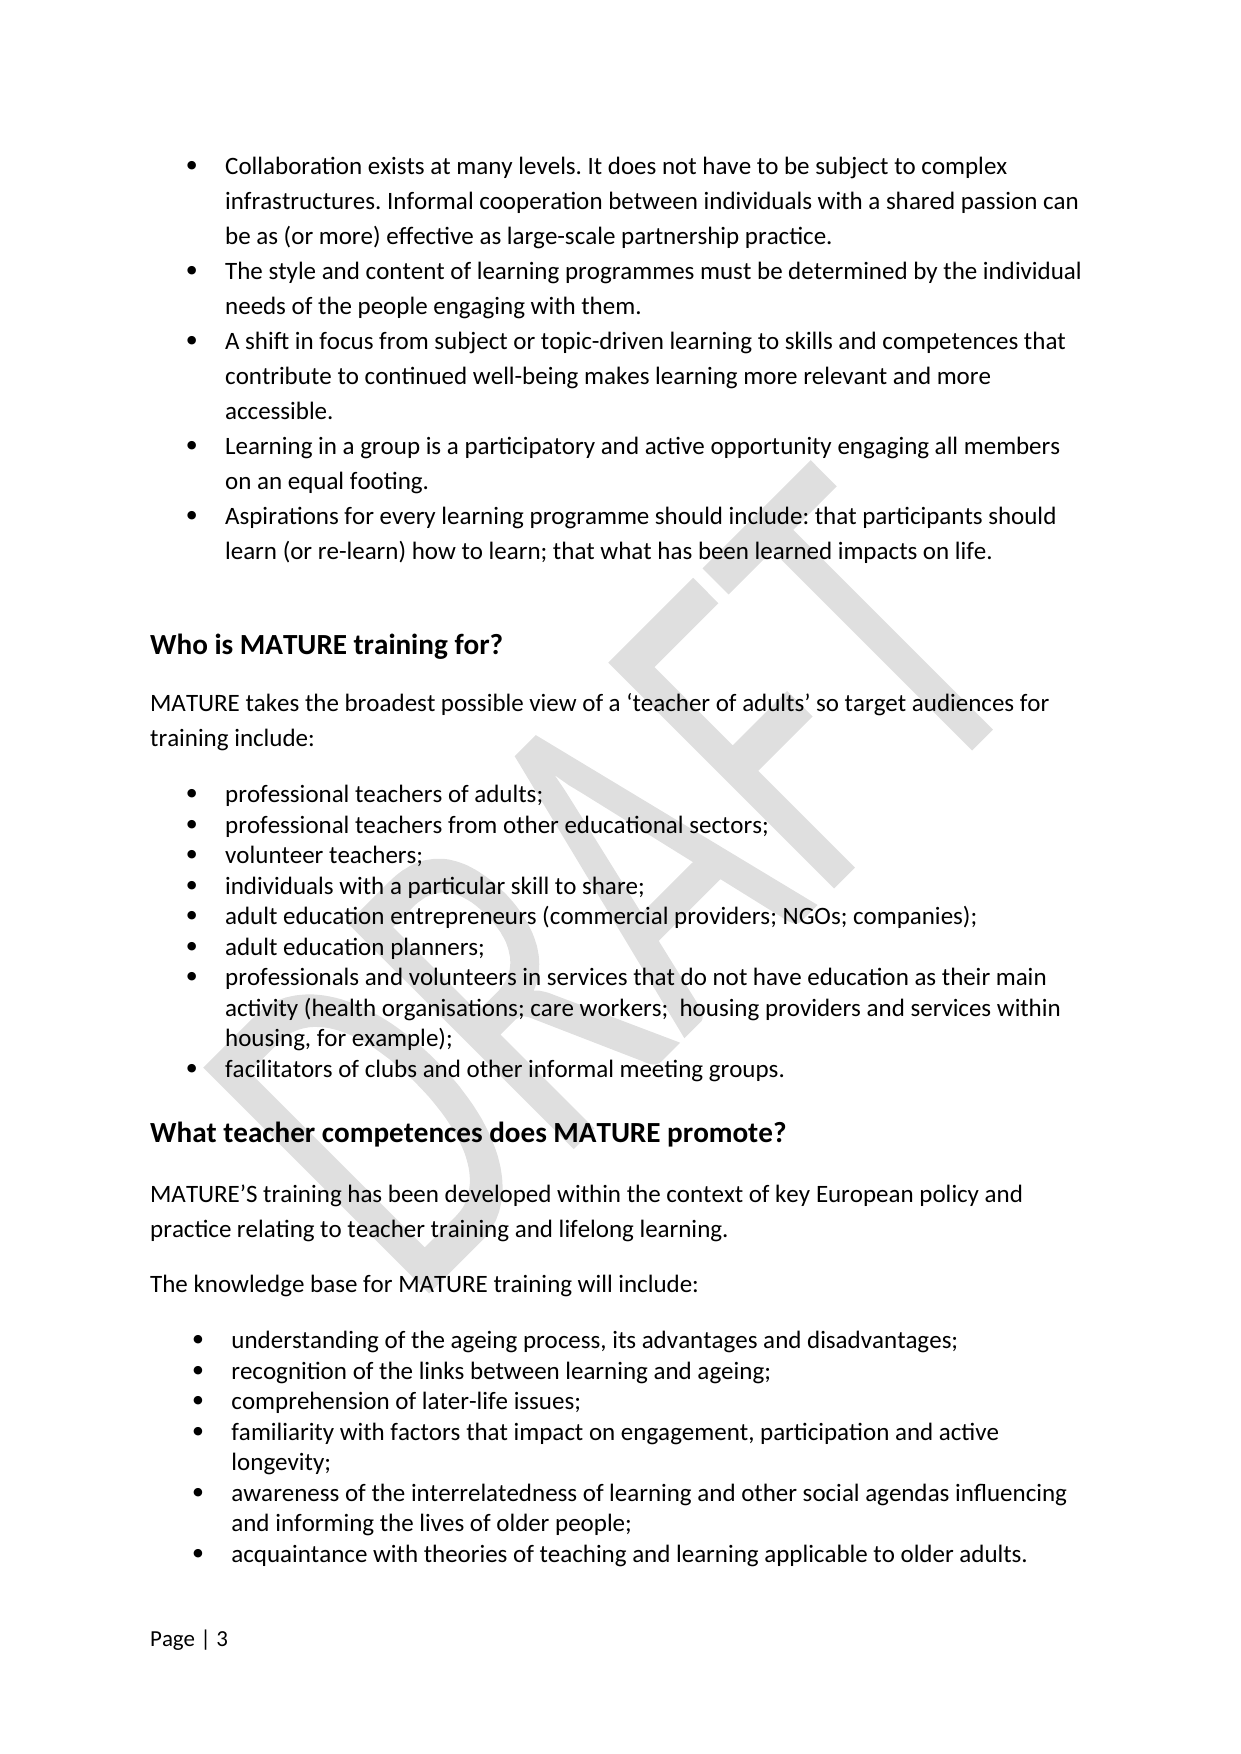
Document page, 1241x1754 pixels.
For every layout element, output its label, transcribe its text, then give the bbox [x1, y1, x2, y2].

text Who is MATURE training for? [150, 626, 1090, 661]
list adult education planners; [187, 931, 1090, 962]
list The style and content of learning programmes must be determined by the individual needs of the people engaging with them. [187, 255, 1090, 321]
text What teacher competences does MATURE promote? [150, 1114, 1090, 1150]
list professional teachers from other educational sectors; [187, 809, 1090, 839]
list recognition of the links between learning and ageing; [194, 1355, 1090, 1386]
list professionals and volunteers in services that do not have education as their main activity (health organisations; care workers; housing providers and services within housing, for example); [187, 962, 1090, 1053]
list Learning in a group is a participatory and active opportunity engaging all members on an equal footing. [187, 430, 1090, 496]
text MATURE takes the broadest possible view of a ‘teacher of adults’ so target audiences for training include: [150, 688, 1090, 753]
text MATURE’S training has been developed within the context of key European policy and practice relating to teacher training and lifelong learning. [150, 1178, 1090, 1243]
list A shift in focus from subject or topic-driven learning to skills and competences that contribute to continued well-being makes learning more relevant and more accessible. [187, 325, 1090, 426]
list awareness of the interrelatedness of learning and other social agendas influencing and informing the lives of older people; [194, 1477, 1090, 1538]
list understanding of the ageing process, its advantages and disadvantages; [194, 1324, 1090, 1355]
list individuals with a particular skill to share; [187, 870, 1090, 901]
list Collaboration exists at many levels. It does not have to be subject to complex infrastructures. Informal cooperation between individuals with a shared passion can be as (or more) effective as large-scale partnership practice. [187, 150, 1090, 251]
list familiarity with factors that impact on engagement, participation and active longevity; [194, 1416, 1090, 1477]
list volunteer teachers; [187, 839, 1090, 870]
list Aspirations for every learning programme should include: that participants should learn (or re-learn) how to learn; that what has been learned impacts on life. [187, 500, 1090, 566]
list acquaintance with theories of teaching and learning applicable to older adults. [194, 1538, 1090, 1569]
list adult education entrepreneurs (commercial providers; NGOs; companies); [187, 901, 1090, 931]
list comprehension of later-life issues; [194, 1386, 1090, 1416]
list facilitators of clubs and other informal meeting groups. [187, 1053, 1090, 1084]
list professional teachers of adults; [187, 778, 1090, 809]
text The knowledge base for MATURE training will include: [150, 1269, 1090, 1299]
